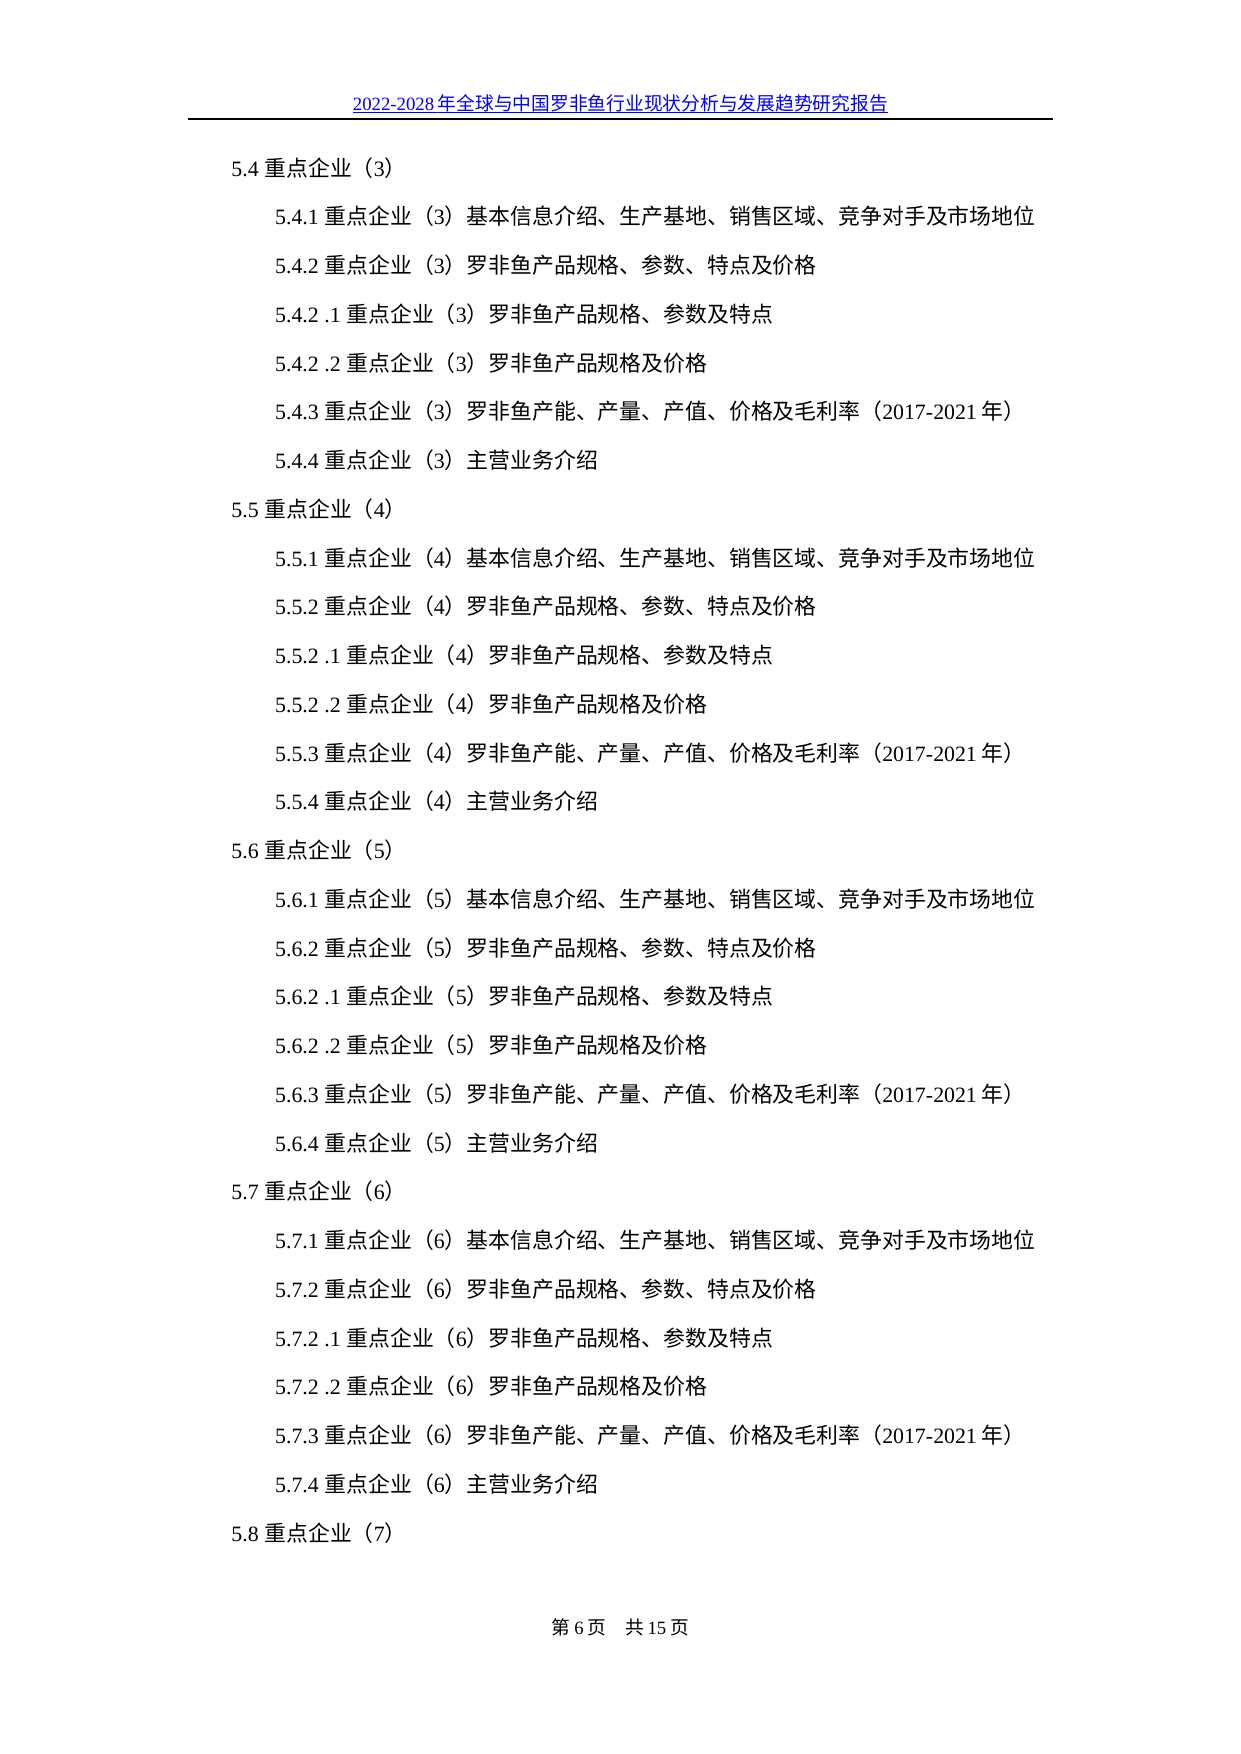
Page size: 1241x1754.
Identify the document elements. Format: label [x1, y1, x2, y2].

text [187, 150, 1053, 1548]
